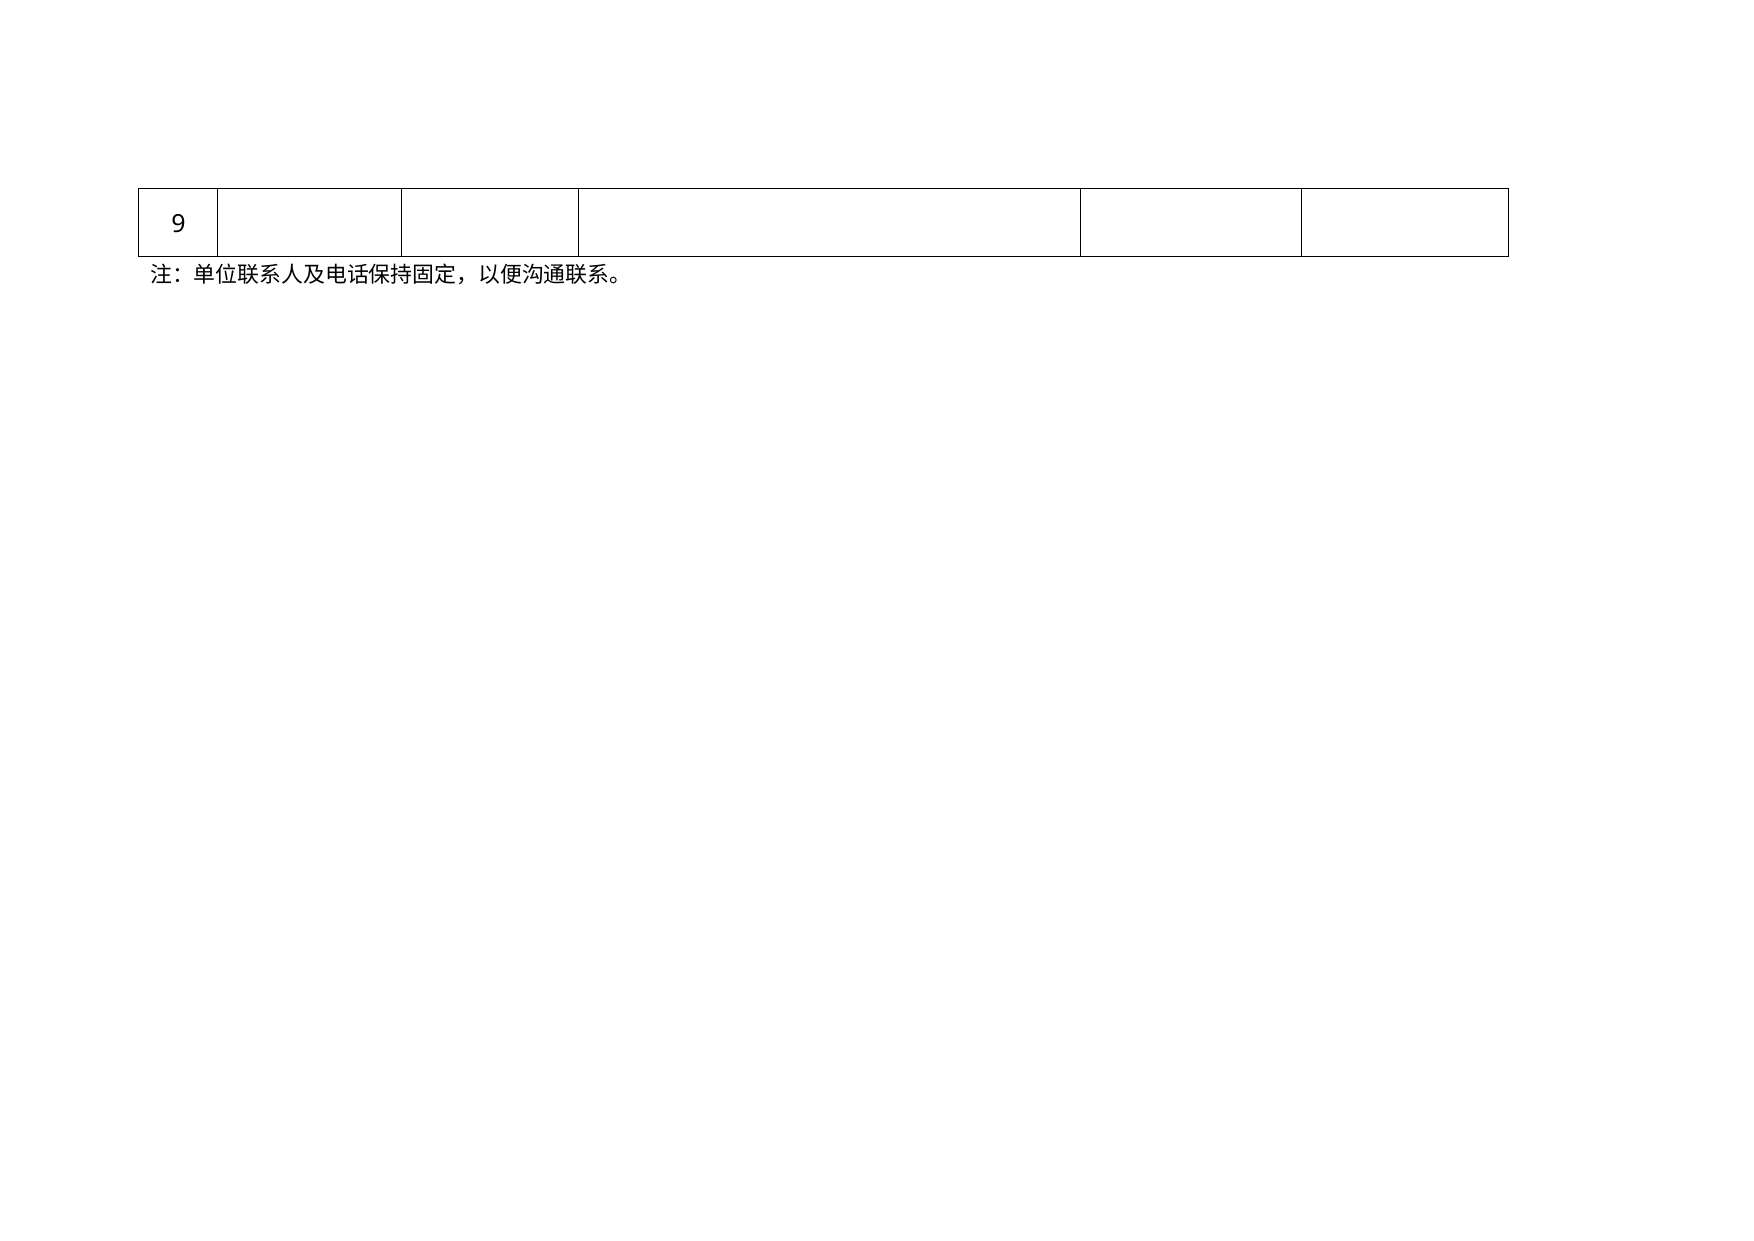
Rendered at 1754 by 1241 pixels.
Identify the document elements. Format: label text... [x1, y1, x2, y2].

text 注：单位联系人及电话保持固定，以便沟通联系。 [150, 257, 1604, 290]
table_cell [402, 189, 578, 256]
table_cell 9 [139, 189, 217, 256]
table_cell [1081, 189, 1301, 256]
table_cell [218, 189, 401, 256]
table_cell [579, 189, 1080, 256]
table_cell [1302, 189, 1508, 256]
